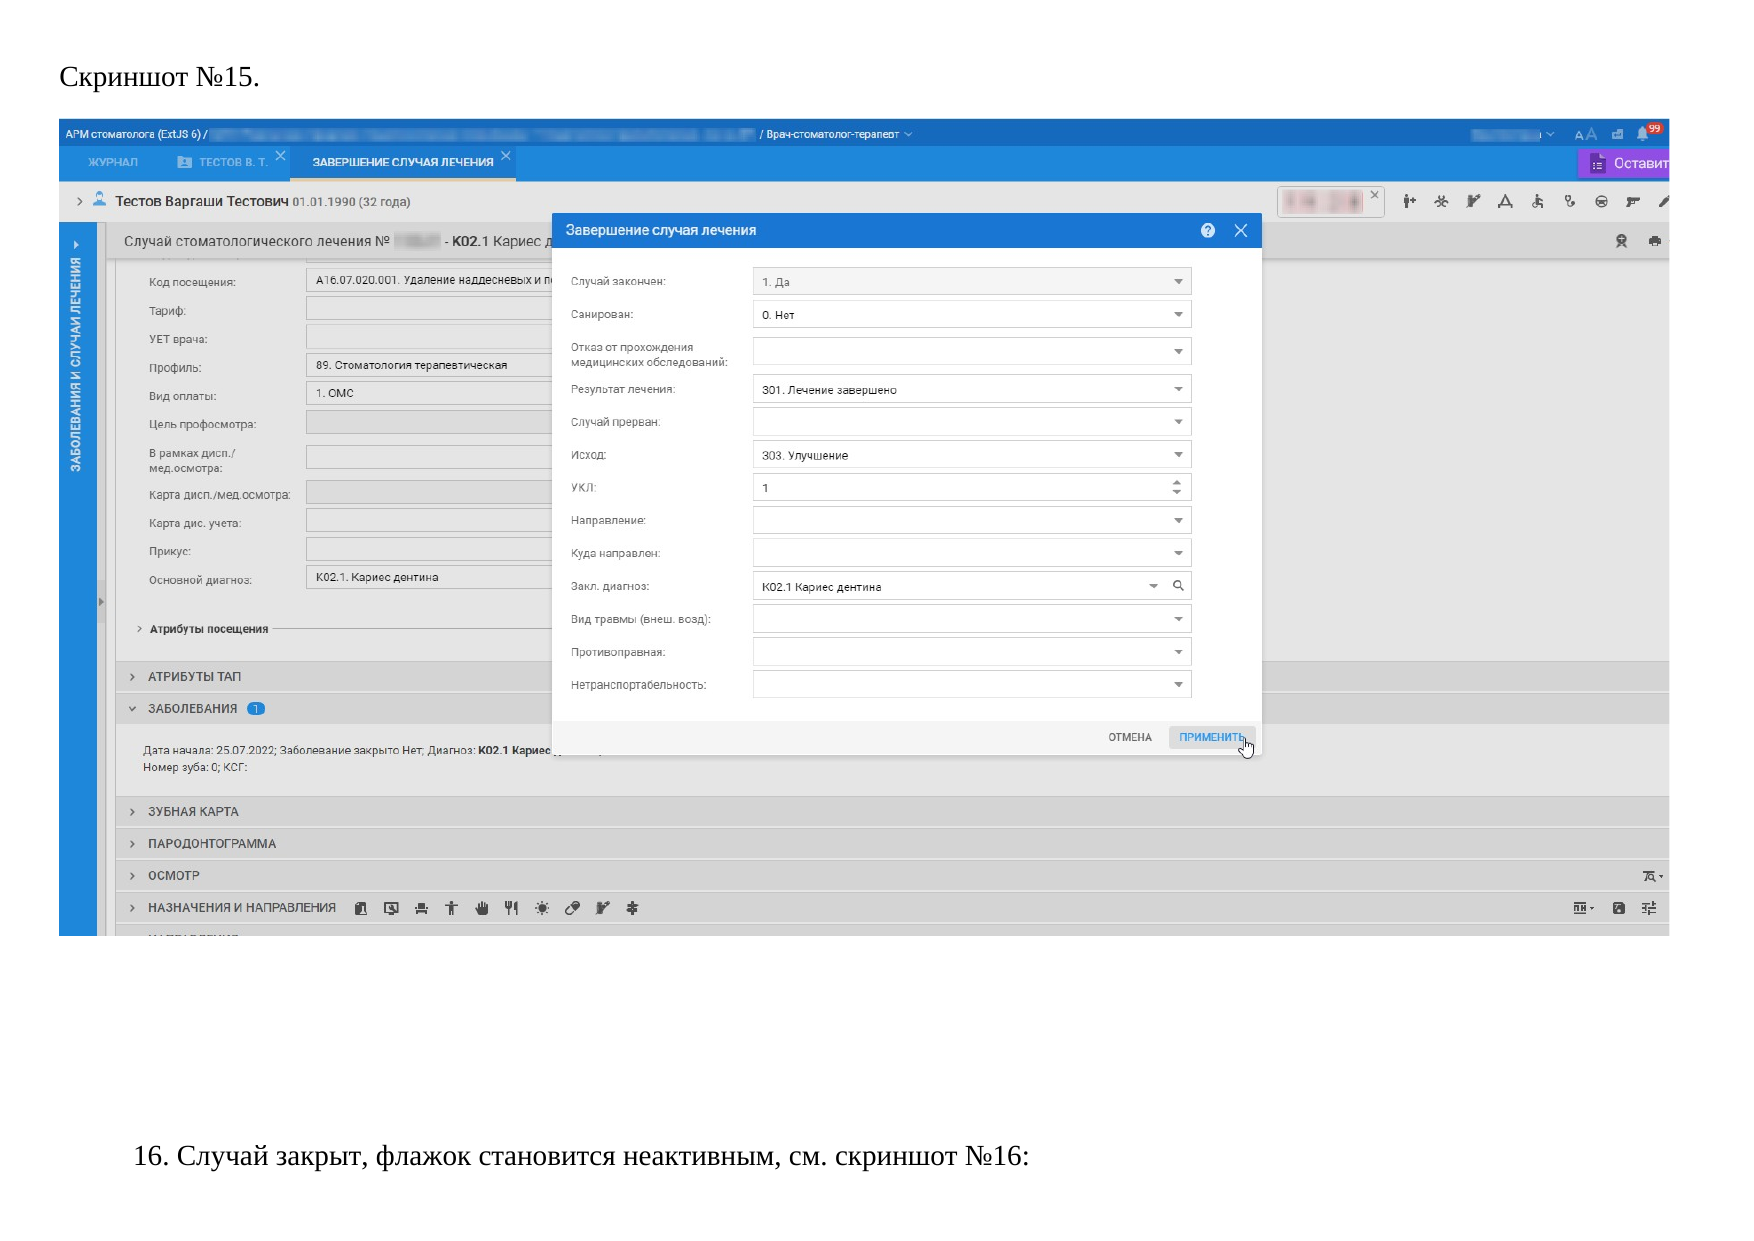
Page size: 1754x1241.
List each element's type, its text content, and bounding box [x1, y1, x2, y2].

text 16. Случай закрыт, флажок становится неактивным, см. скриншот №16: [59, 1138, 1695, 1172]
picture [59, 118, 1670, 936]
text Скриншот №15. [59, 59, 1695, 93]
